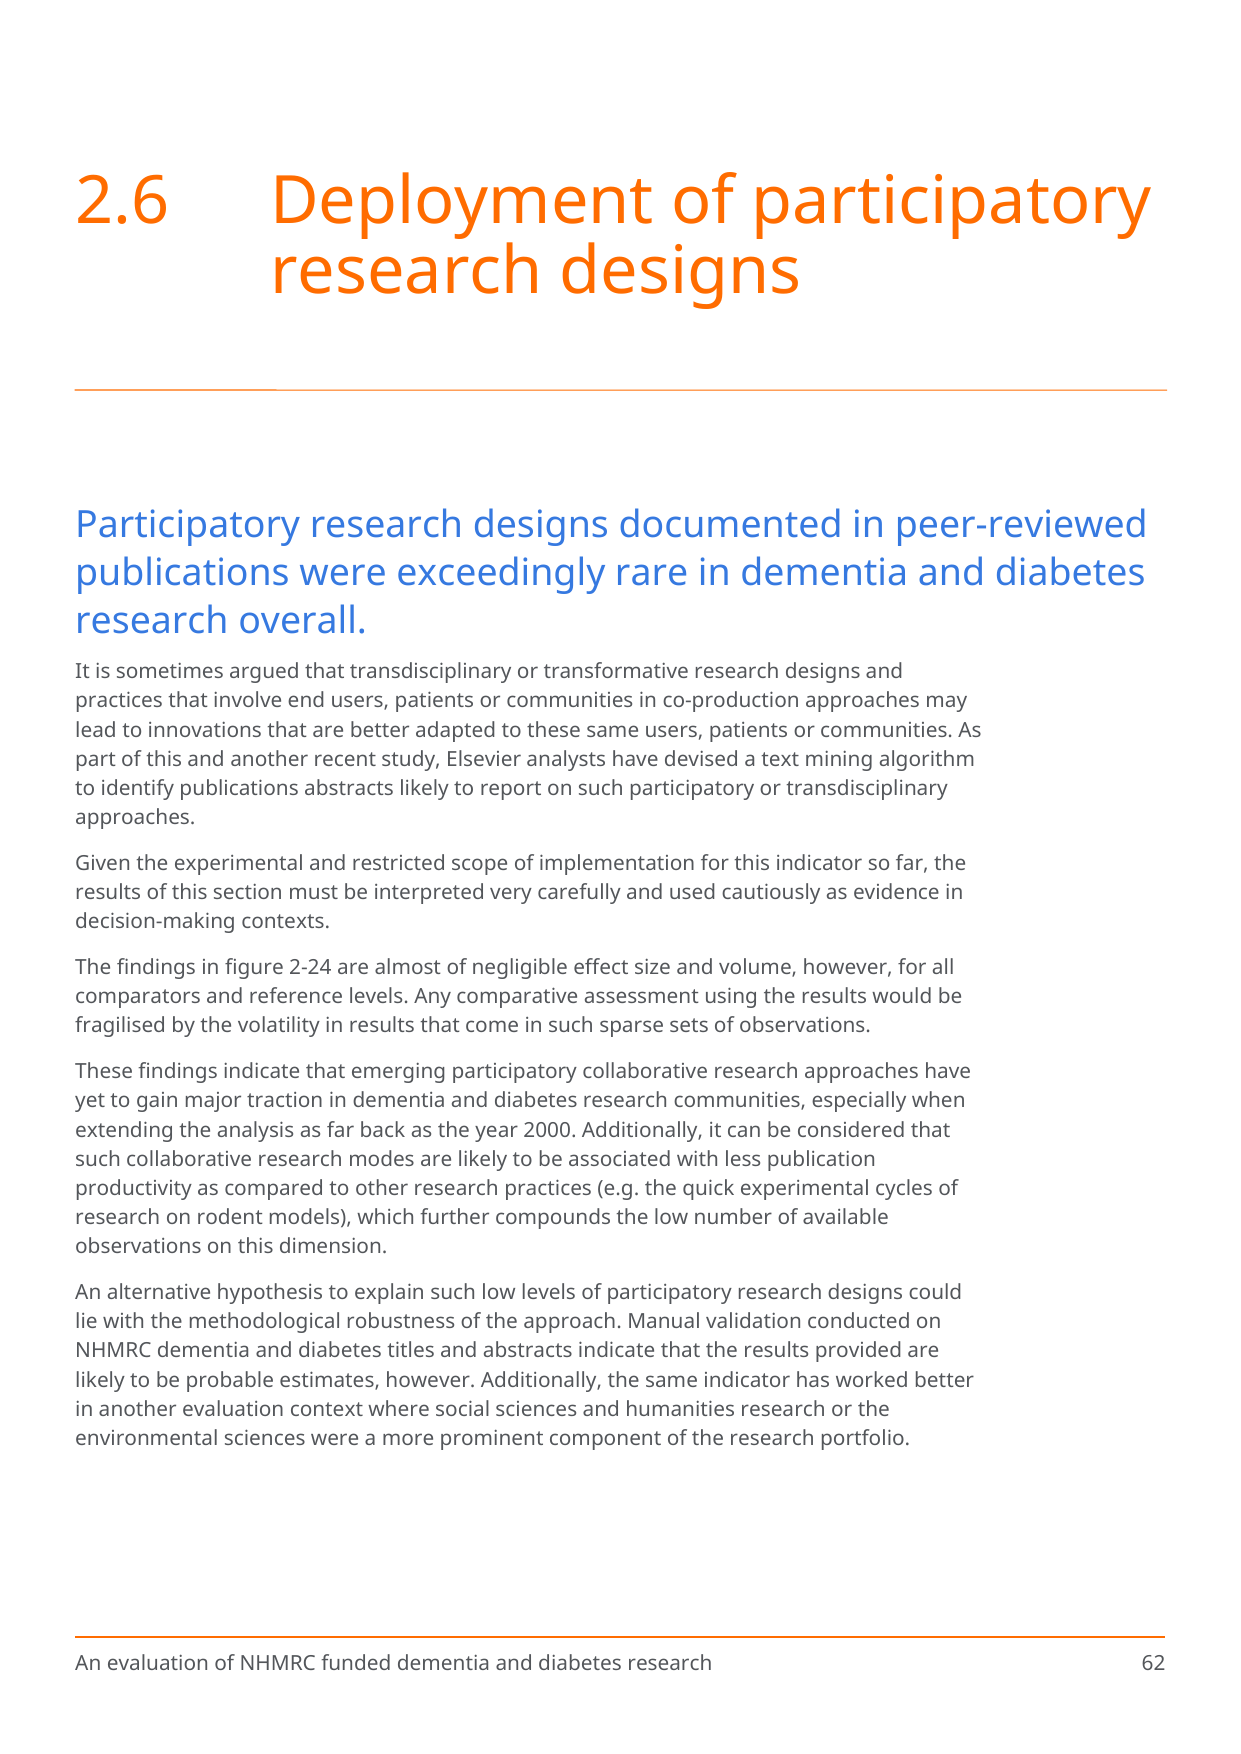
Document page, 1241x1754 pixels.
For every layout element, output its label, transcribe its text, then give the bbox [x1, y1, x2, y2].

text It is sometimes argued that transdisciplinary or transformative research designs and practices that involve end users, patients or communities in co-production approaches may lead to innovations that are better adapted to these same users, patients or communities. As part of this and another recent study, Elsevier analysts have devised a text mining algorithm to identify publications abstracts likely to report on such participatory or transdisciplinary approaches. [75, 656, 988, 831]
text These findings indicate that emerging participatory collaborative research approaches have yet to gain major traction in dementia and diabetes research communities, especially when extending the analysis as far back as the year 2000. Additionally, it can be considered that such collaborative research modes are likely to be associated with less publication productivity as compared to other research practices (e.g. the quick experimental cycles of research on rodent models), which further compounds the low number of available observations on this dimension. [75, 1056, 988, 1260]
text An alternative hypothesis to explain such low levels of participatory research designs could lie with the methodological robustness of the approach. Manual validation conducted on NHMRC dementia and diabetes titles and abstracts indicate that the results provided are likely to be probable estimates, however. Additionally, the same indicator has worked better in another evaluation context where social sciences and humanities research or the environmental sciences were a more prominent component of the research portfolio. [75, 1276, 988, 1451]
text Deployment of participatory research designs [75, 168, 1165, 308]
text Given the experimental and restricted scope of implementation for this indicator so far, the results of this section must be interpreted very carefully and used cautiously as evidence in decision-making contexts. [75, 847, 988, 935]
